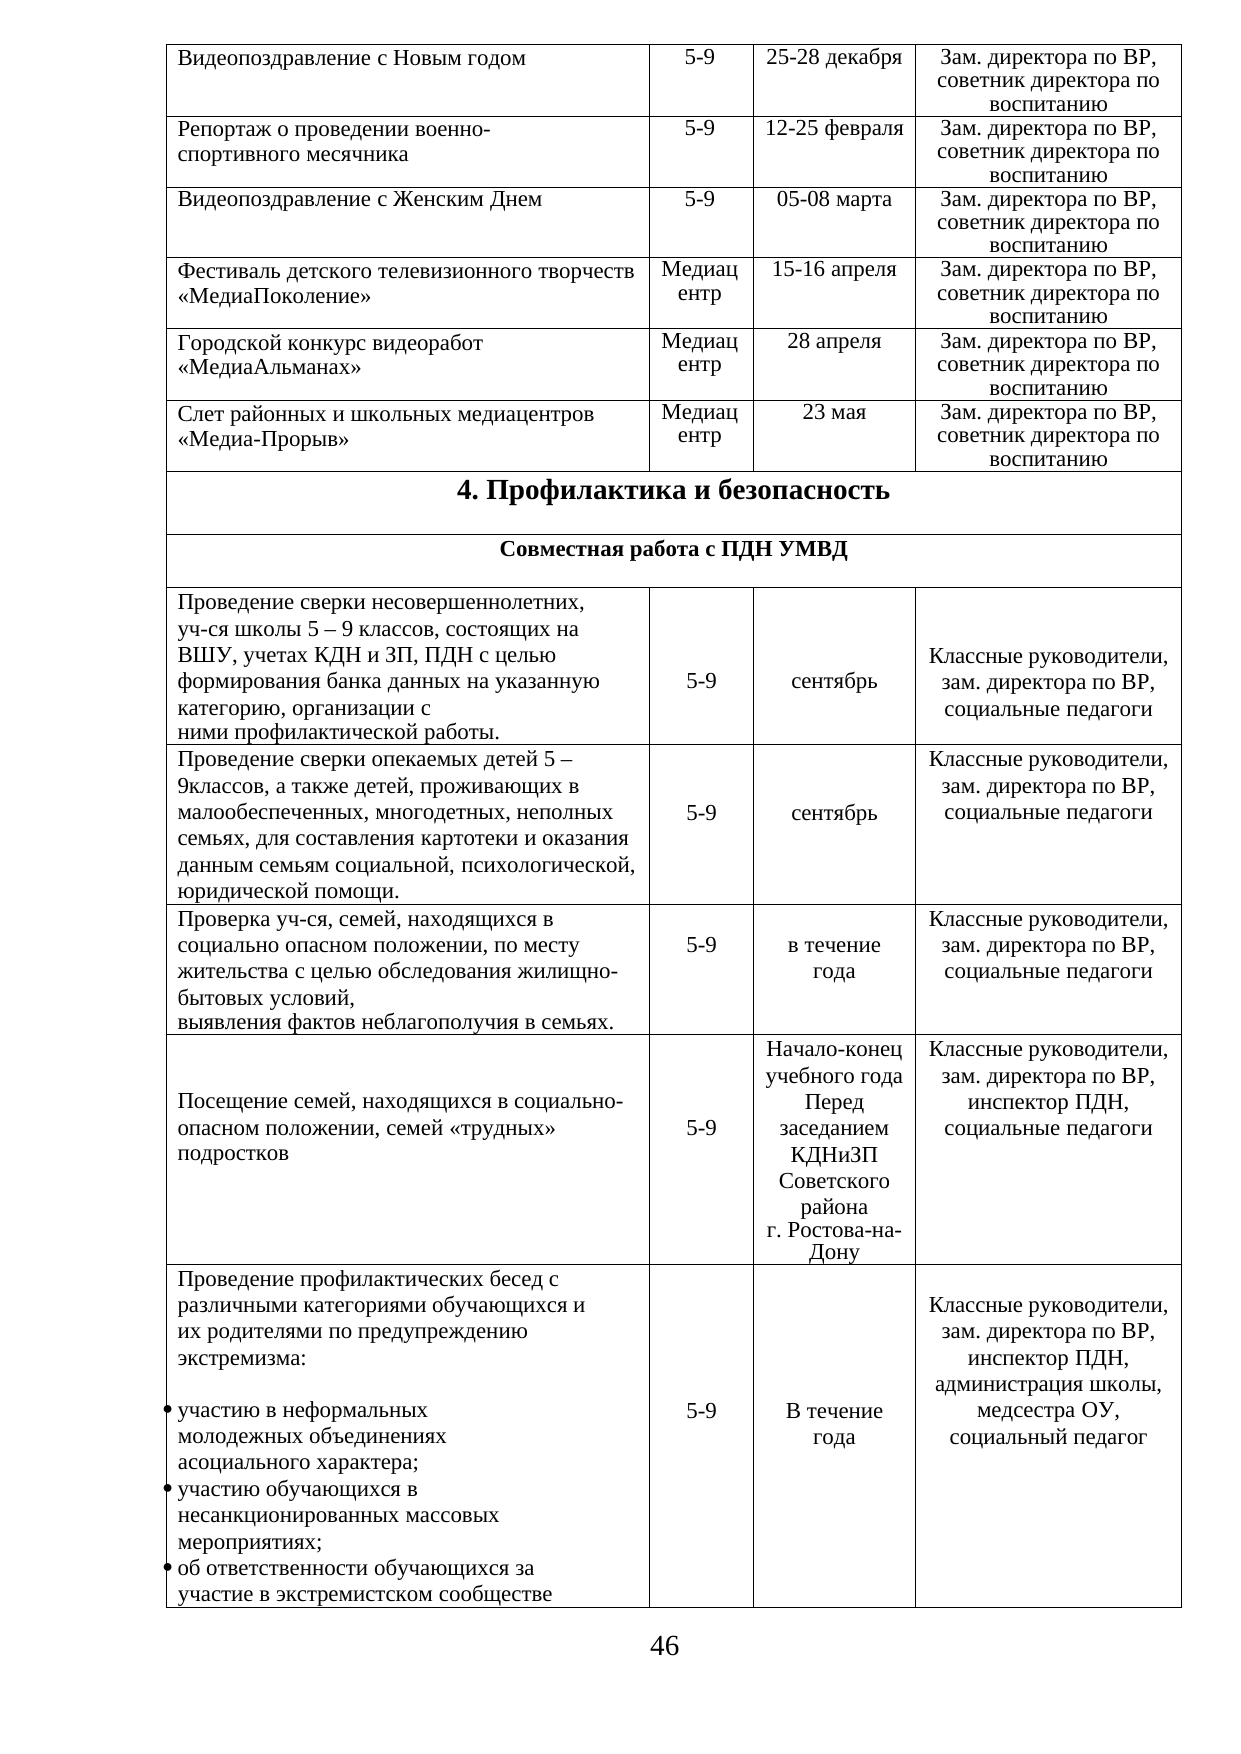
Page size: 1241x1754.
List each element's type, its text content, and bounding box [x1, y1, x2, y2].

table_cell 5-9 [650, 45, 753, 116]
table_cell 5-9 [650, 117, 753, 187]
table_cell Фестиваль детского телевизионного творчеств «МедиаПоколение» [167, 258, 649, 328]
table_cell Медиацентр [650, 329, 753, 399]
table_cell 25-28 декабря [754, 45, 915, 116]
table_cell 12-25 февраля [754, 117, 915, 187]
table_cell Зам. директора по ВР, советник директора по воспитанию [916, 188, 1181, 257]
table_cell 5-9 [650, 1265, 753, 1607]
table_cell Зам. директора по ВР, советник директора по воспитанию [916, 117, 1181, 187]
table_cell 4. Профилактика и безопасность [167, 472, 1181, 533]
table_cell Зам. директора по ВР, советник директора по воспитанию [916, 45, 1181, 116]
table_cell Зам. директора по ВР, советник директора по воспитанию [916, 258, 1181, 328]
table_cell Начало-конец учебного года Перед заседанием КДНиЗП Советского района г. Ростова-на-Дону [754, 1035, 915, 1263]
table_cell сентябрь [754, 588, 915, 744]
table_cell 15-16 апреля [754, 258, 915, 328]
table_cell 5-9 [650, 745, 753, 903]
table_cell 5-9 [650, 188, 753, 257]
table_cell В течение года [754, 1265, 915, 1607]
table_cell 28 апреля [754, 329, 915, 399]
table_cell Классные руководители, зам. директора по ВР, социальные педагоги [916, 745, 1181, 903]
table_cell 5-9 [650, 1035, 753, 1263]
table_cell Медиацентр [650, 401, 753, 471]
table_cell Проведение сверки несовершеннолетних, уч-ся школы 5 – 9 классов, состоящих на ВШУ, учетах КДН и ЗП, ПДН с целью формирования банка данных на указанную категорию, организации с ними профилактической работы. [167, 588, 649, 744]
table_cell в течение года [754, 905, 915, 1034]
table_cell Проведение сверки опекаемых детей 5 – 9классов, а также детей, проживающих в малообеспеченных, многодетных, неполных семьях, для составления картотеки и оказания данным семьям социальной, психологической, юридической помощи. [167, 745, 649, 903]
table_cell Медиацентр [650, 258, 753, 328]
table_cell Проверка уч-ся, семей, находящихся в социально опасном положении, по месту жительства с целью обследования жилищно-бытовых условий, выявления фактов неблагополучия в семьях. [167, 905, 649, 1034]
table_cell 5-9 [650, 905, 753, 1034]
table_cell 5-9 [650, 588, 753, 744]
table_cell 05-08 марта [754, 188, 915, 257]
table_cell Совместная работа с ПДН УМВД [167, 535, 1181, 587]
table_cell Классные руководители, зам. директора по ВР, инспектор ПДН, администрация школы, медсестра ОУ, социальный педагог [916, 1265, 1181, 1607]
table_cell Классные руководители, зам. директора по ВР, социальные педагоги [916, 905, 1181, 1034]
table_cell Репортаж о проведении военно-спортивного месячника [167, 117, 649, 187]
table_cell Классные руководители, зам. директора по ВР, социальные педагоги [916, 588, 1181, 744]
table_cell Видеопоздравление с Новым годом [167, 45, 649, 116]
table_cell Слет районных и школьных медиацентров «Медиа-Прорыв» [167, 401, 649, 471]
table_cell Городской конкурс видеоработ «МедиаАльманах» [167, 329, 649, 399]
table_cell Посещение семей, находящихся в социально- опасном положении, семей «трудных» подростков [167, 1035, 649, 1263]
table_cell Зам. директора по ВР, советник директора по воспитанию [916, 329, 1181, 399]
table_cell сентябрь [754, 745, 915, 903]
table_cell Видеопоздравление с Женским Днем [167, 188, 649, 257]
table_cell Зам. директора по ВР, советник директора по воспитанию [916, 401, 1181, 471]
table_cell 23 мая [754, 401, 915, 471]
table_cell Проведение профилактических бесед с различными категориями обучающихся и их родителями по предупреждению экстремизма: участию в неформальных молодежных объединениях асоциального характера; участию обучающихся в несанкционированных массовых мероприятиях; об ответственности обучающихся за участие в экстремистском сообществе [167, 1265, 649, 1607]
table_cell Классные руководители, зам. директора по ВР, инспектор ПДН, социальные педагоги [916, 1035, 1181, 1263]
